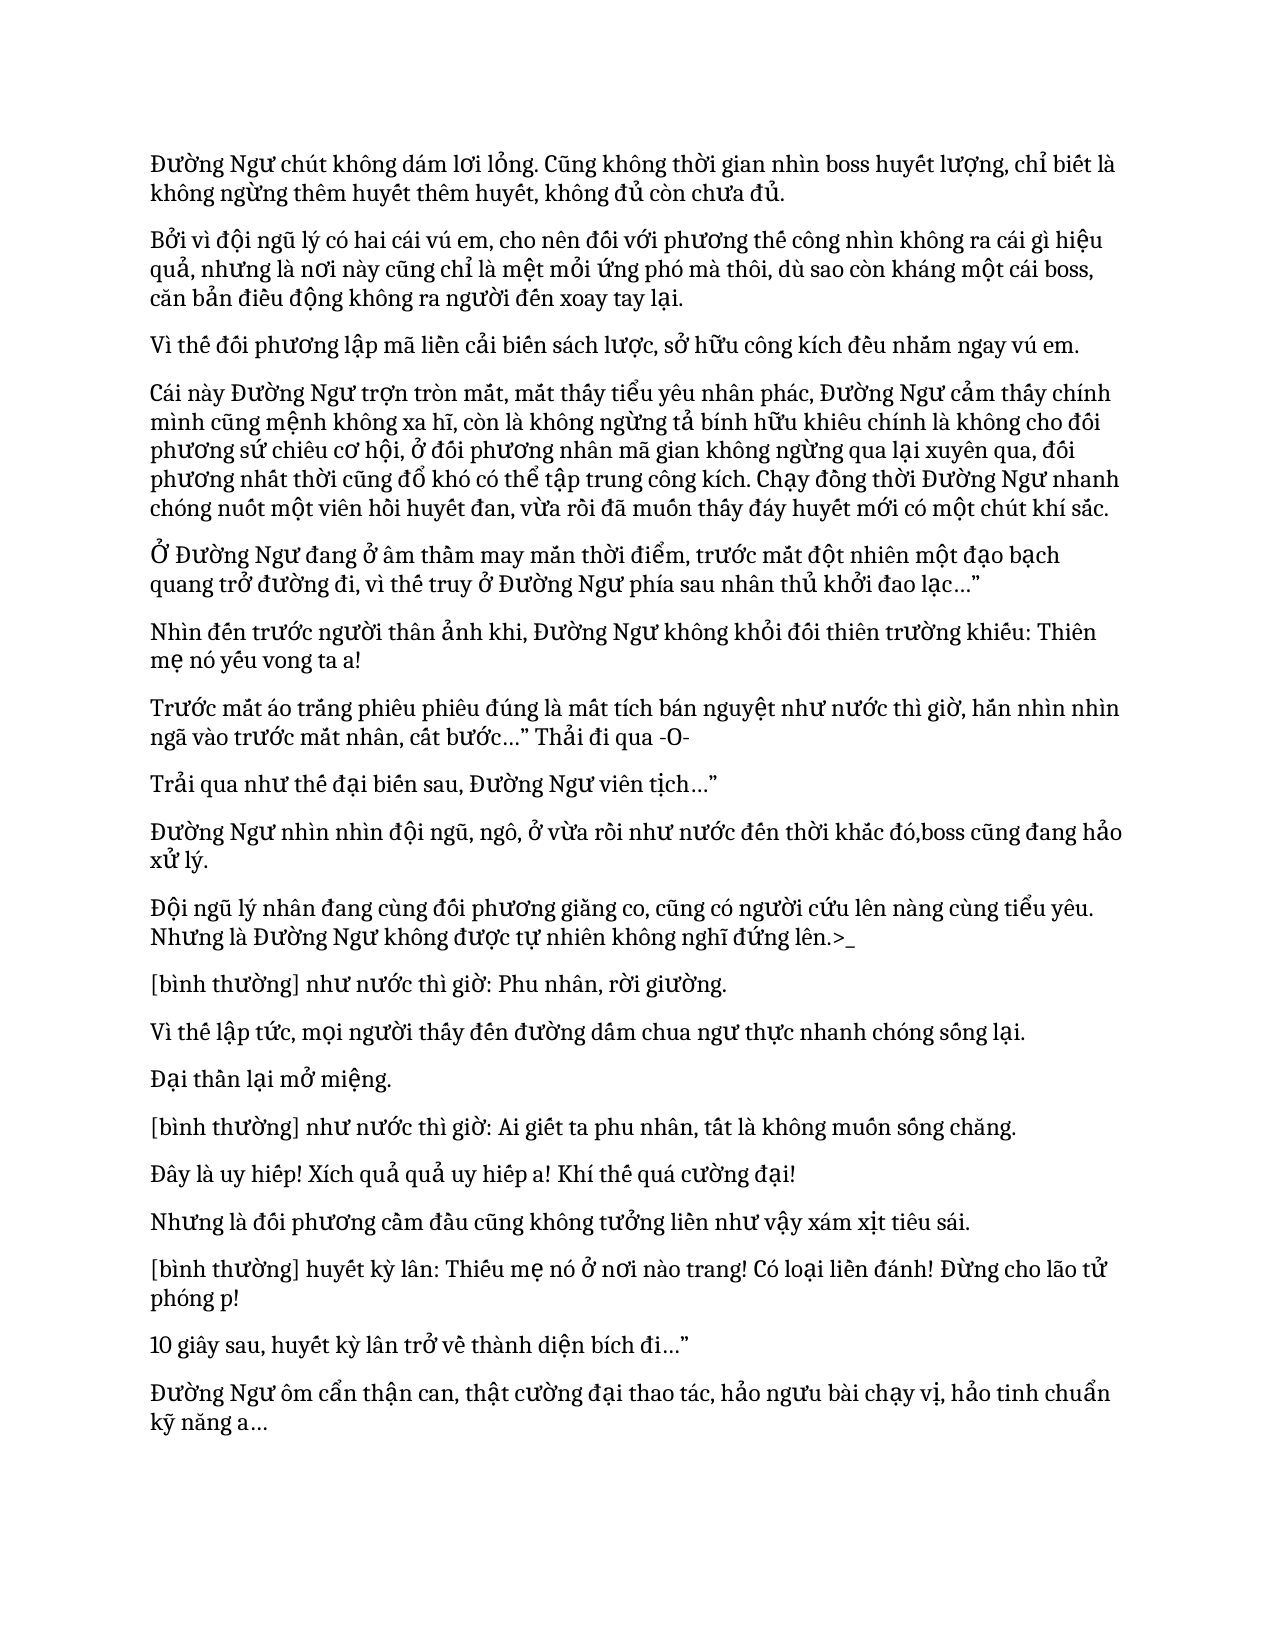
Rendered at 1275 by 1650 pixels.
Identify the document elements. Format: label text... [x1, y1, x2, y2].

text Trước mắt áo trắng phiêu phiêu đúng là mất tích bán nguyệt như nước thì giờ, hắn nhìn nhìn ngã vào trước mắt nhân, cất bước…” Thải đi qua -O- [150, 694, 1125, 751]
text Đây là uy hiếp! Xích quả quả uy hiếp a! Khí thế quá cường đại! [150, 1160, 1125, 1189]
text Nhìn đến trước người thân ảnh khi, Đường Ngư không khỏi đối thiên trường khiếu: Thiên mẹ nó yếu vong ta a! [150, 617, 1125, 675]
text Bởi vì đội ngũ lý có hai cái vú em, cho nên đối với phương thế công nhìn không ra cái gì hiệu quả, nhưng là nơi này cũng chỉ là mệt mỏi ứng phó mà thôi, dù sao còn kháng một cái boss, căn bản điều động không ra người đến xoay tay lại. [150, 226, 1125, 312]
text 10 giây sau, huyết kỳ lân trở về thành diện bích đi…” [150, 1331, 1125, 1360]
text Cái này Đường Ngư trợn tròn mắt, mắt thấy tiểu yêu nhân phác, Đường Ngư cảm thấy chính mình cũng mệnh không xa hĩ, còn là không ngừng tả bính hữu khiêu chính là không cho đối phương sứ chiêu cơ hội, ở đối phương nhân mã gian không ngừng qua lại xuyên qua, đối phương nhất thời cũng đổ khó có thể tập trung công kích. Chạy đồng thời Đường Ngư nhanh chóng nuốt một viên hồi huyết đan, vừa rồi đã muốn thấy đáy huyết mới có một chút khí sắc. [150, 379, 1125, 522]
text Đường Ngư nhìn nhìn đội ngũ, ngô, ở vừa rồi như nước đến thời khắc đó,boss cũng đang hảo xử lý. [150, 817, 1125, 875]
text Đường Ngư chút không dám lơi lỏng. Cũng không thời gian nhìn boss huyết lượng, chỉ biết là không ngừng thêm huyết thêm huyết, không đủ còn chưa đủ. [150, 150, 1125, 207]
text Đội ngũ lý nhân đang cùng đối phương giằng co, cũng có người cứu lên nàng cùng tiểu yêu. Nhưng là Đường Ngư không được tự nhiên không nghĩ đứng lên.>_ [150, 894, 1125, 951]
text Vì thế đối phương lập mã liền cải biến sách lược, sở hữu công kích đều nhắm ngay vú em. [150, 331, 1125, 360]
text [bình thường] như nước thì giờ: Phu nhân, rời giường. [150, 970, 1125, 999]
text [bình thường] huyết kỳ lân: Thiếu mẹ nó ở nơi nào trang! Có loại liền đánh! Đừng cho lão tử phóng p! [150, 1255, 1125, 1312]
text Đường Ngư ôm cẩn thận can, thật cường đại thao tác, hảo ngưu bài chạy vị, hảo tinh chuẩn kỹ năng a… [150, 1379, 1125, 1436]
text Ở Đường Ngư đang ở âm thầm may mắn thời điểm, trước mắt đột nhiên một đạo bạch quang trở đường đi, vì thế truy ở Đường Ngư phía sau nhân thủ khởi đao lạc…” [150, 541, 1125, 599]
text Đại thần lại mở miệng. [150, 1065, 1125, 1094]
text Nhưng là đối phương cầm đầu cũng không tưởng liền như vậy xám xịt tiêu sái. [150, 1207, 1125, 1236]
text Trải qua như thế đại biến sau, Đường Ngư viên tịch…” [150, 770, 1125, 799]
text Vì thế lập tức, mọi người thấy đến đường dấm chua ngư thực nhanh chóng sống lại. [150, 1017, 1125, 1046]
text [bình thường] như nước thì giờ: Ai giết ta phu nhân, tất là không muốn sống chăng. [150, 1112, 1125, 1141]
